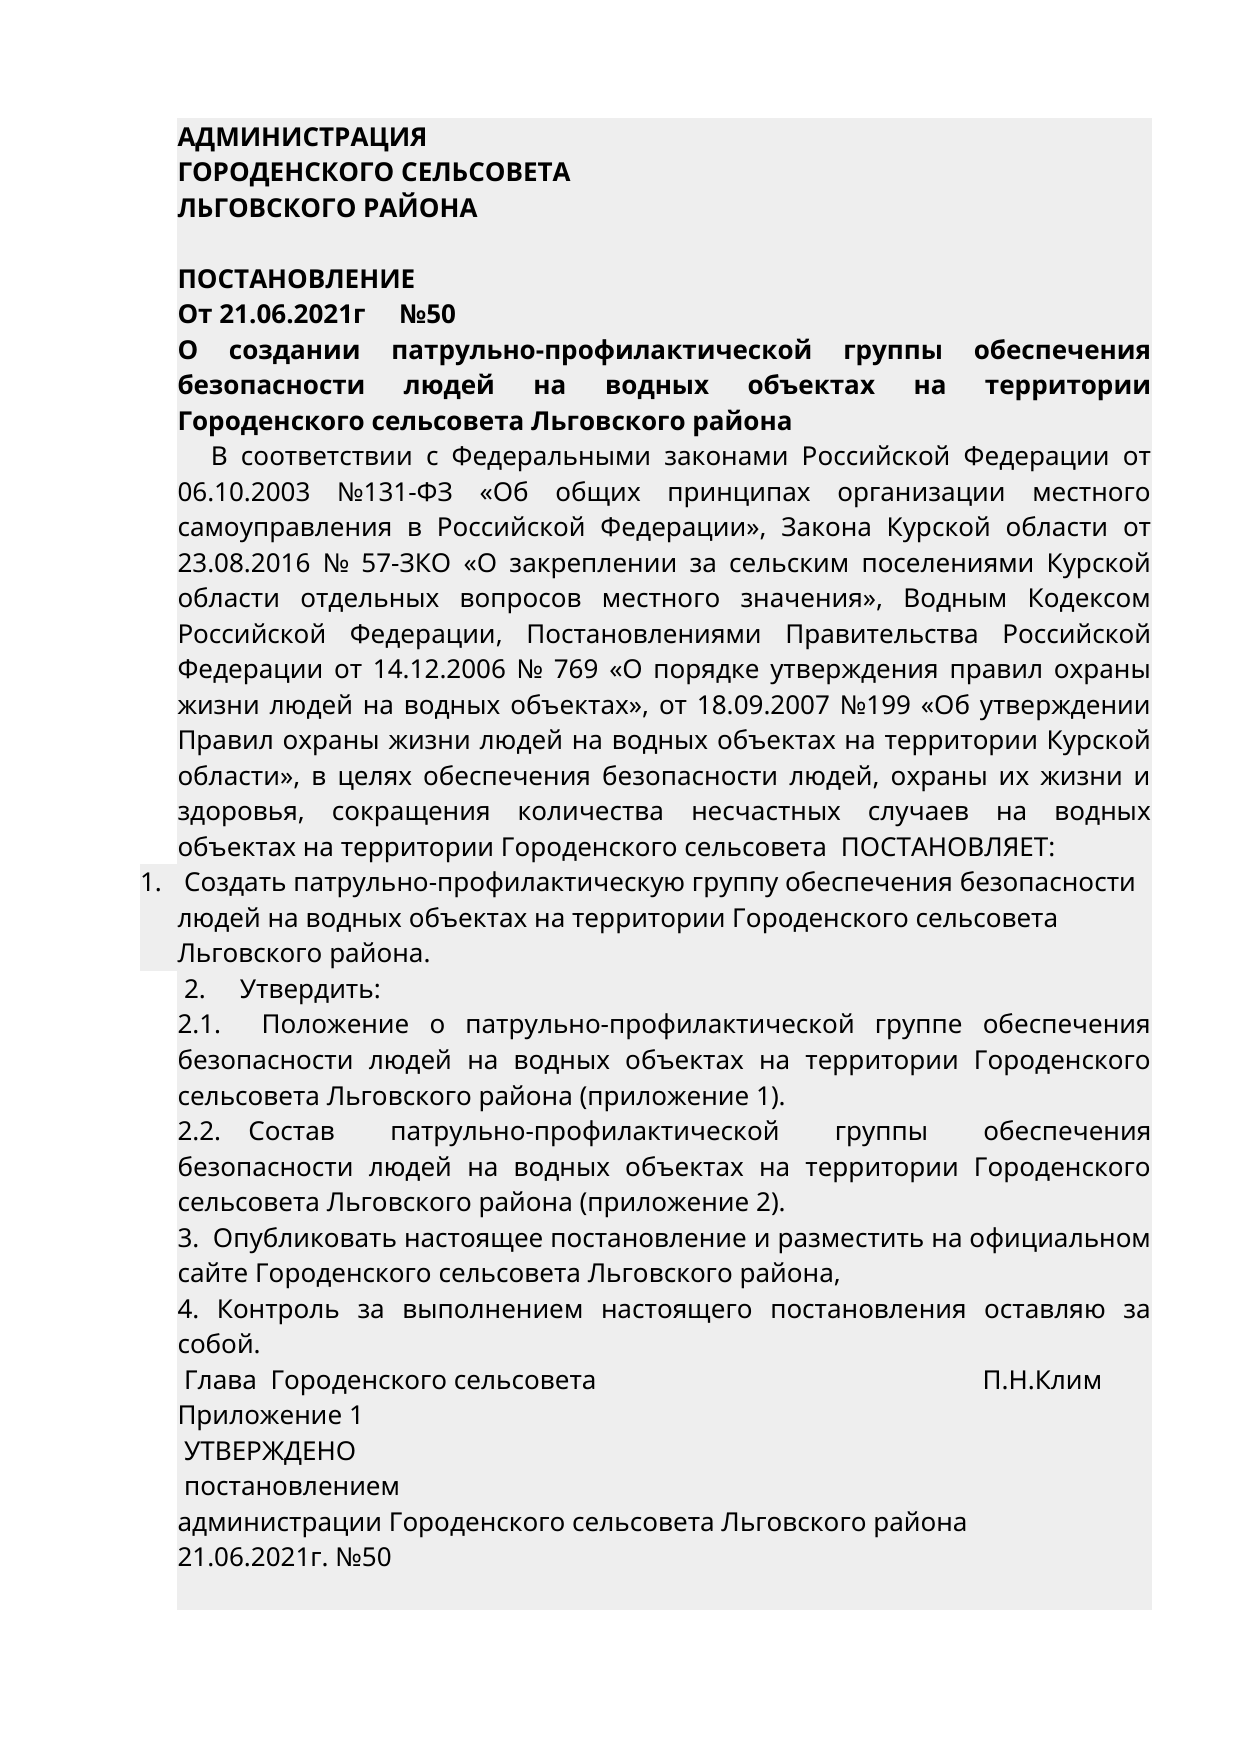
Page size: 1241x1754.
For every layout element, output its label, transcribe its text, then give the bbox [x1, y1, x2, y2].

text 3. Опубликовать настоящее постановление и разместить на официальном сайте Городенского сельсовета Льговского района, [177, 1219, 1152, 1290]
text АДМИНИСТРАЦИЯ [177, 118, 1152, 154]
text ЛЬГОВСКОГО РАЙОНА [177, 189, 1152, 225]
text УТВЕРЖДЕНО [177, 1432, 1152, 1468]
text администрации Городенского сельсовета Льговского района [177, 1503, 1152, 1539]
text 2.2. Состав патрульно-профилактической группы обеспечения безопасности людей на водных объектах на территории Городенского сельсовета Льговского района (приложение 2). [177, 1113, 1152, 1219]
text 21.06.2021г. №50 [177, 1539, 1152, 1574]
text ПОСТАНОВЛЕНИЕ [177, 260, 1152, 296]
text Глава Городенского сельсовета П.Н.Клим [177, 1361, 1152, 1397]
text 2.1. Положение о патрульно-профилактической группе обеспечения безопасности людей на водных объектах на территории Городенского сельсовета Льговского района (приложение 1). [177, 1006, 1152, 1113]
text 4. Контроль за выполнением настоящего постановления оставляю за собой. [177, 1290, 1152, 1361]
text ГОРОДЕНСКОГО СЕЛЬСОВЕТА [177, 154, 1152, 189]
text Приложение 1 [177, 1397, 1152, 1432]
text От 21.06.2021г №50 [177, 296, 1152, 331]
list Создать патрульно-профилактическую группу обеспечения безопасности людей на водных объектах на территории Городенского сельсовета Льговского района. [140, 864, 1152, 971]
text постановлением [177, 1468, 1152, 1503]
text 2. Утвердить: [177, 971, 1152, 1006]
text О создании патрульно-профилактической группы обеспечения безопасности людей на водных объектах на территории Городенского сельсовета Льговского района [177, 331, 1152, 438]
text В соответствии с Федеральными законами Российской Федерации от 06.10.2003 №131-ФЗ «Об общих принципах организации местного самоуправления в Российской Федерации», Закона Курской области от 23.08.2016 № 57-ЗКО «О закреплении за сельским поселениями Курской области отдельных вопросов местного значения», Водным Кодексом Российской Федерации, Постановлениями Правительства Российской Федерации от 14.12.2006 № 769 «О порядке утверждения правил охраны жизни людей на водных объектах», от 18.09.2007 №199 «Об утверждении Правил охраны жизни людей на водных объектах на территории Курской области», в целях обеспечения безопасности людей, охраны их жизни и здоровья, сокращения количества несчастных случаев на водных объектах на территории Городенского сельсовета ПОСТАНОВЛЯЕТ: [177, 438, 1152, 864]
